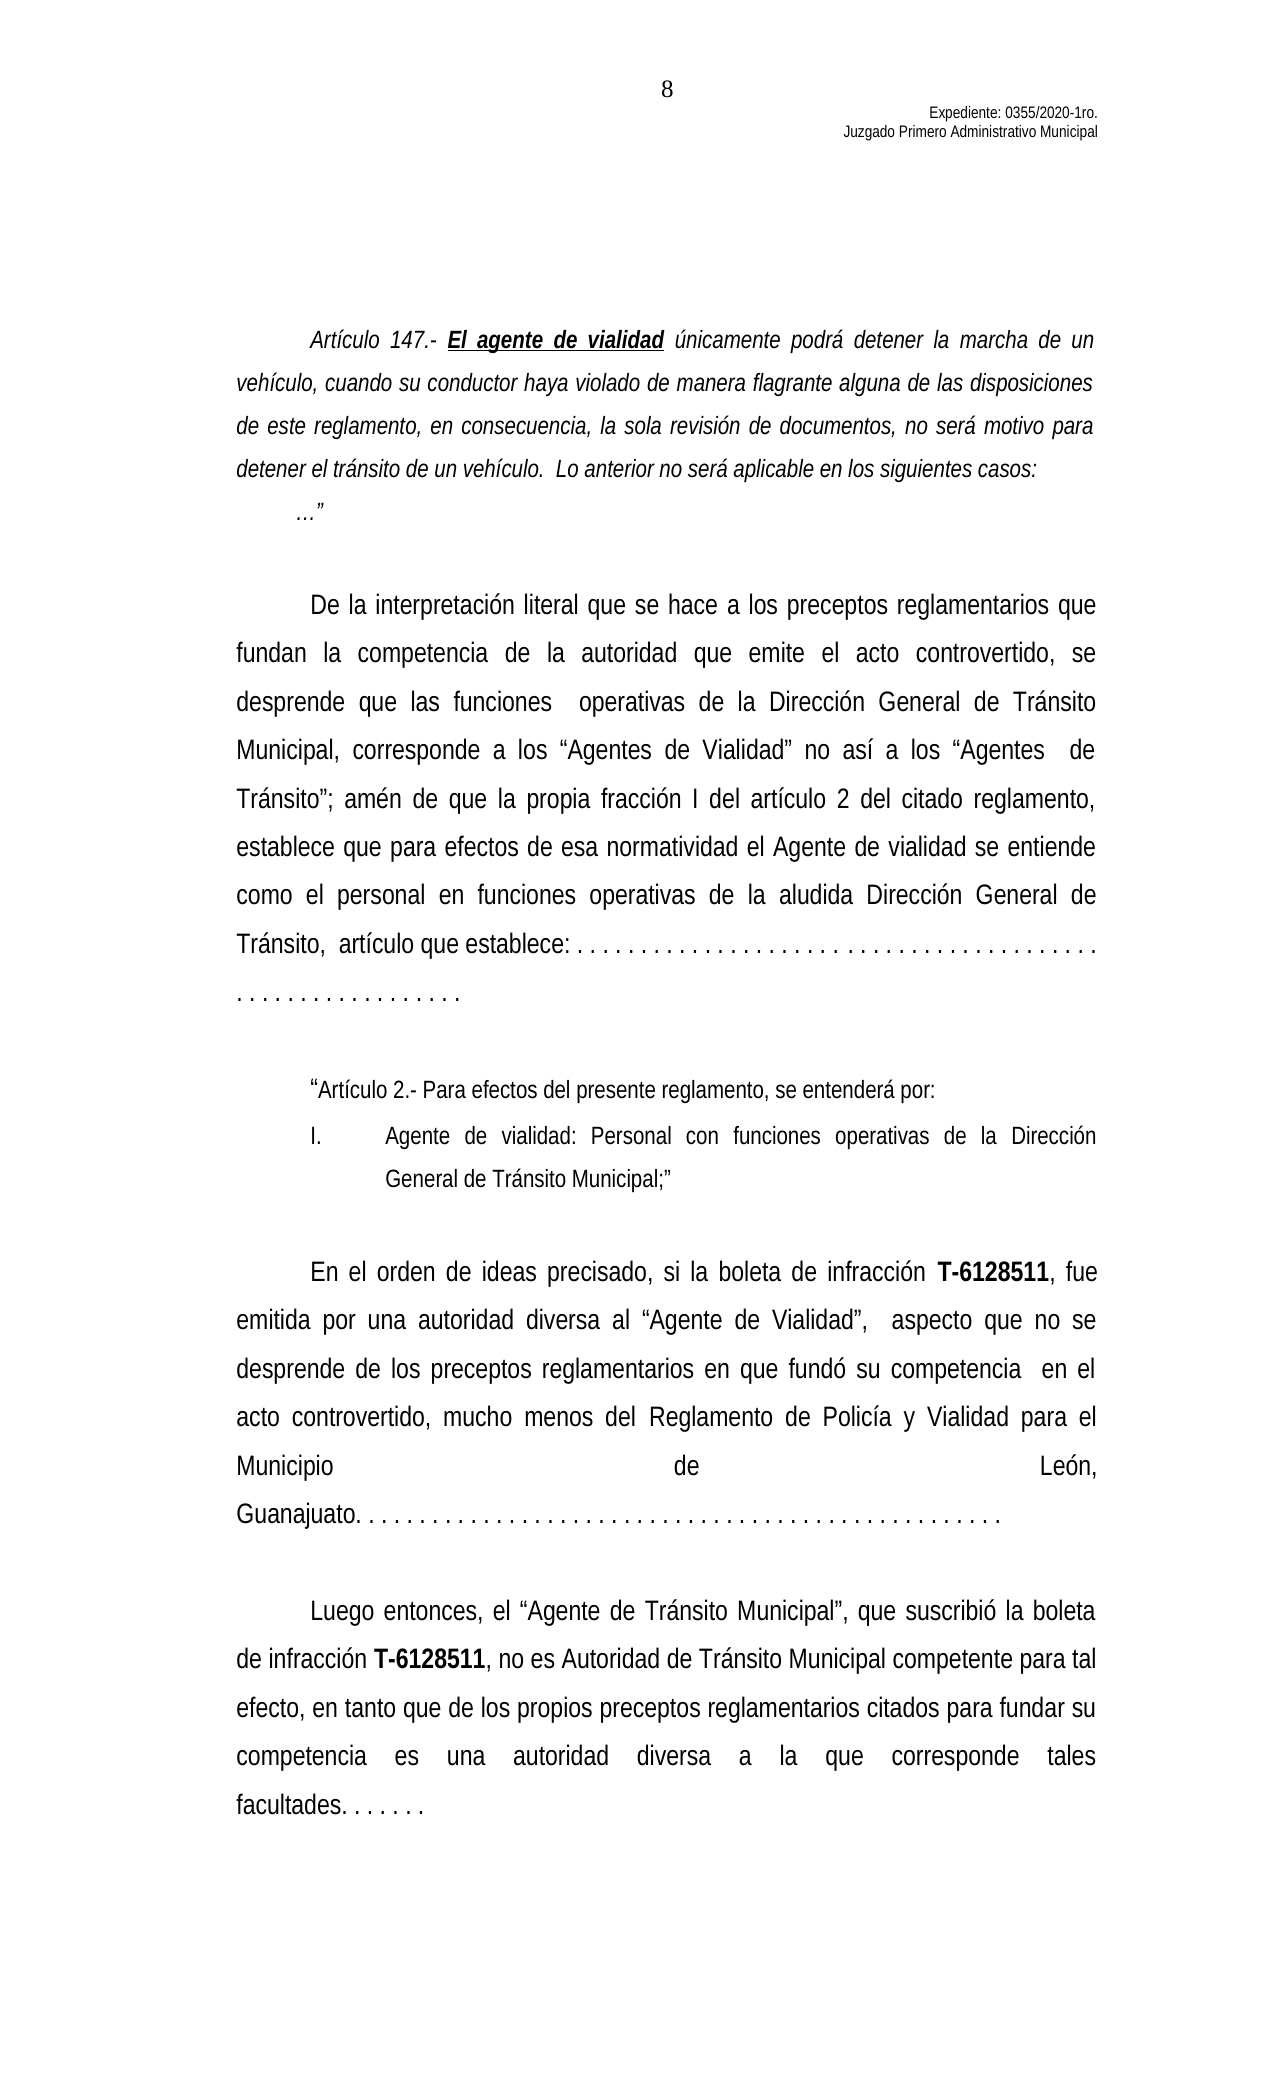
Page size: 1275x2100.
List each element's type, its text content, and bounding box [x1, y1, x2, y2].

list Agente de vialidad: Personal con funciones operativas de la Dirección General de Tránsito Municipal;” [310, 1121, 1098, 1192]
text De la interpretación literal que se hace a los preceptos reglamentarios que fundan la competencia de la autoridad que emite el acto controvertido, se desprende que las funciones operativas de la Dirección General de Tránsito Municipal, corresponde a los “Agentes de Vialidad” no así a los “Agentes de Tránsito”; amén de que la propia fracción I del artículo 2 del citado reglamento, establece que para efectos de esa normatividad el Agente de vialidad se entiende como el personal en funciones operativas de la aludida Dirección General de Tránsito, artículo que establece: . . . . . . . . . . . . . . . . . . . . . . . . . . . . . . . . . . . . . . . . . . . . . . . . . . . . . . . . . . . [236, 588, 1098, 1008]
text …” [295, 497, 1098, 525]
text Luego entonces, el “Agente de Tránsito Municipal”, que suscribió la boleta de infracción T-6128511, no es Autoridad de Tránsito Municipal competente para tal efecto, en tanto que de los propios preceptos reglamentarios citados para fundar su competencia es una autoridad diversa a la que corresponde tales facultades. . . . . . . [236, 1594, 1098, 1820]
text En el orden de ideas precisado, si la boleta de infracción T-6128511, fue emitida por una autoridad diversa al “Agente de Vialidad”, aspecto que no se desprende de los preceptos reglamentarios en que fundó su competencia en el acto controvertido, mucho menos del Reglamento de Policía y Vialidad para el Municipio de León, Guanajuato. . . . . . . . . . . . . . . . . . . . . . . . . . . . . . . . . . . . . . . . . . . . . . . . . . . [236, 1255, 1098, 1529]
text “Artículo 2.- Para efectos del presente reglamento, se entenderá por: [236, 1072, 1098, 1104]
text Artículo 147.- El agente de vialidad únicamente podrá detener la marcha de un vehículo, cuando su conductor haya violado de manera flagrante alguna de las disposiciones de este reglamento, en consecuencia, la sola revisión de documentos, no será motivo para detener el tránsito de un vehículo. Lo anterior no será aplicable en los siguientes casos: [236, 325, 1098, 482]
